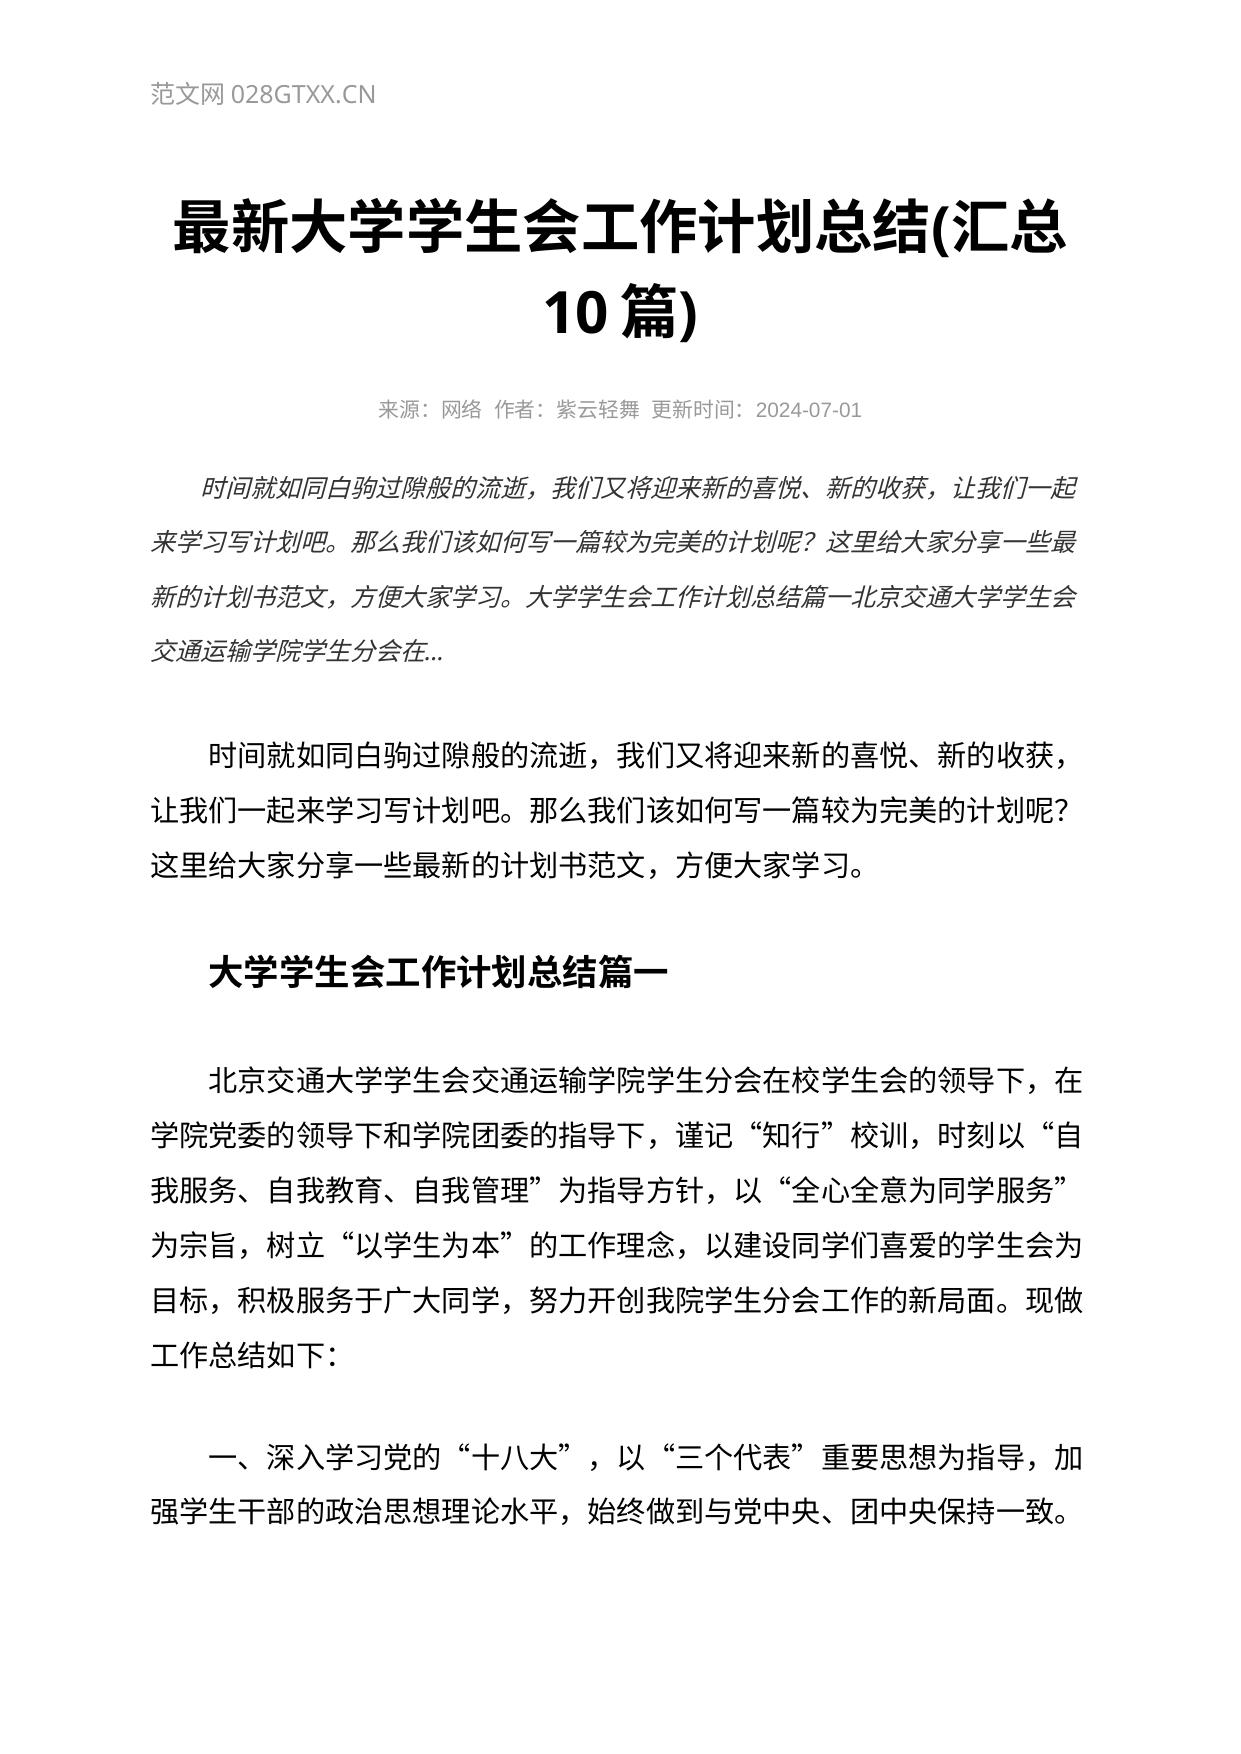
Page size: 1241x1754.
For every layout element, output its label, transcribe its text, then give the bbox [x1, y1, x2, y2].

text 时间就如同白驹过隙般的流逝，我们又将迎来新的喜悦、新的收获，让我们一起来学习写计划吧。那么我们该如何写一篇较为完美的计划呢？这里给大家分享一些最新的计划书范文，方便大家学习。 [150, 733, 1090, 885]
text 来源：网络 作者：紫云轻舞 更新时间：2024-07-01 [150, 398, 1090, 422]
text 一、深入学习党的“十八大”，以“三个代表”重要思想为指导，加强学生干部的政治思想理论水平，始终做到与党中央、团中央保持一致。 [150, 1434, 1090, 1531]
text 北京交通大学学生会交通运输学院学生分会在校学生会的领导下，在学院党委的领导下和学院团委的指导下，谨记“知行”校训，时刻以“自我服务、自我教育、自我管理”为指导方针，以“全心全意为同学服务”为宗旨，树立“以学生为本”的工作理念，以建设同学们喜爱的学生会为目标，积极服务于广大同学，努力开创我院学生分会工作的新局面。现做工作总结如下： [150, 1058, 1090, 1375]
text 时间就如同白驹过隙般的流逝，我们又将迎来新的喜悦、新的收获，让我们一起来学习写计划吧。那么我们该如何写一篇较为完美的计划呢？这里给大家分享一些最新的计划书范文，方便大家学习。大学学生会工作计划总结篇一北京交通大学学生会交通运输学院学生分会在... [150, 468, 1090, 668]
text 大学学生会工作计划总结篇一 [150, 944, 1090, 996]
subtitle 最新大学学生会工作计划总结(汇总10篇) [150, 181, 1090, 351]
